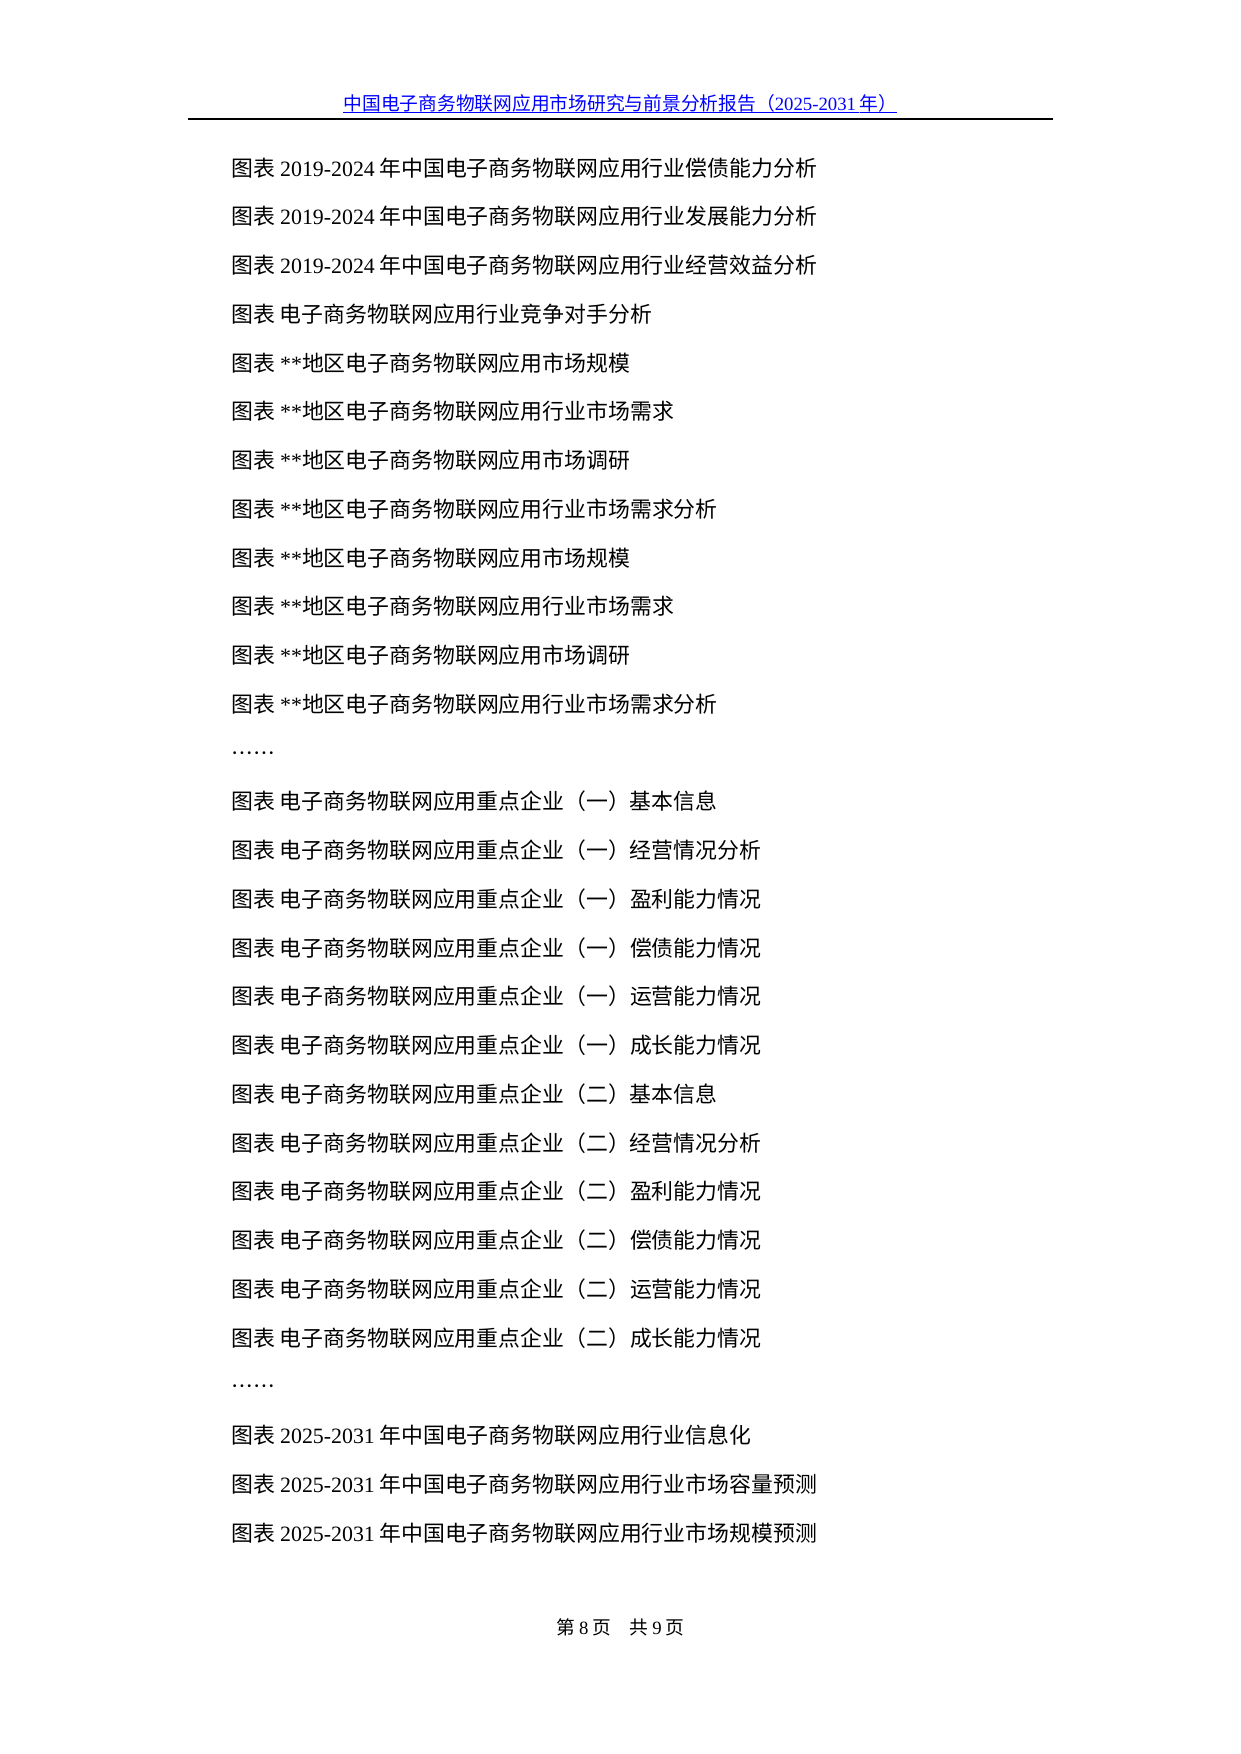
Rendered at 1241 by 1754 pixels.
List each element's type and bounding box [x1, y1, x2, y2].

text [187, 150, 1053, 1548]
